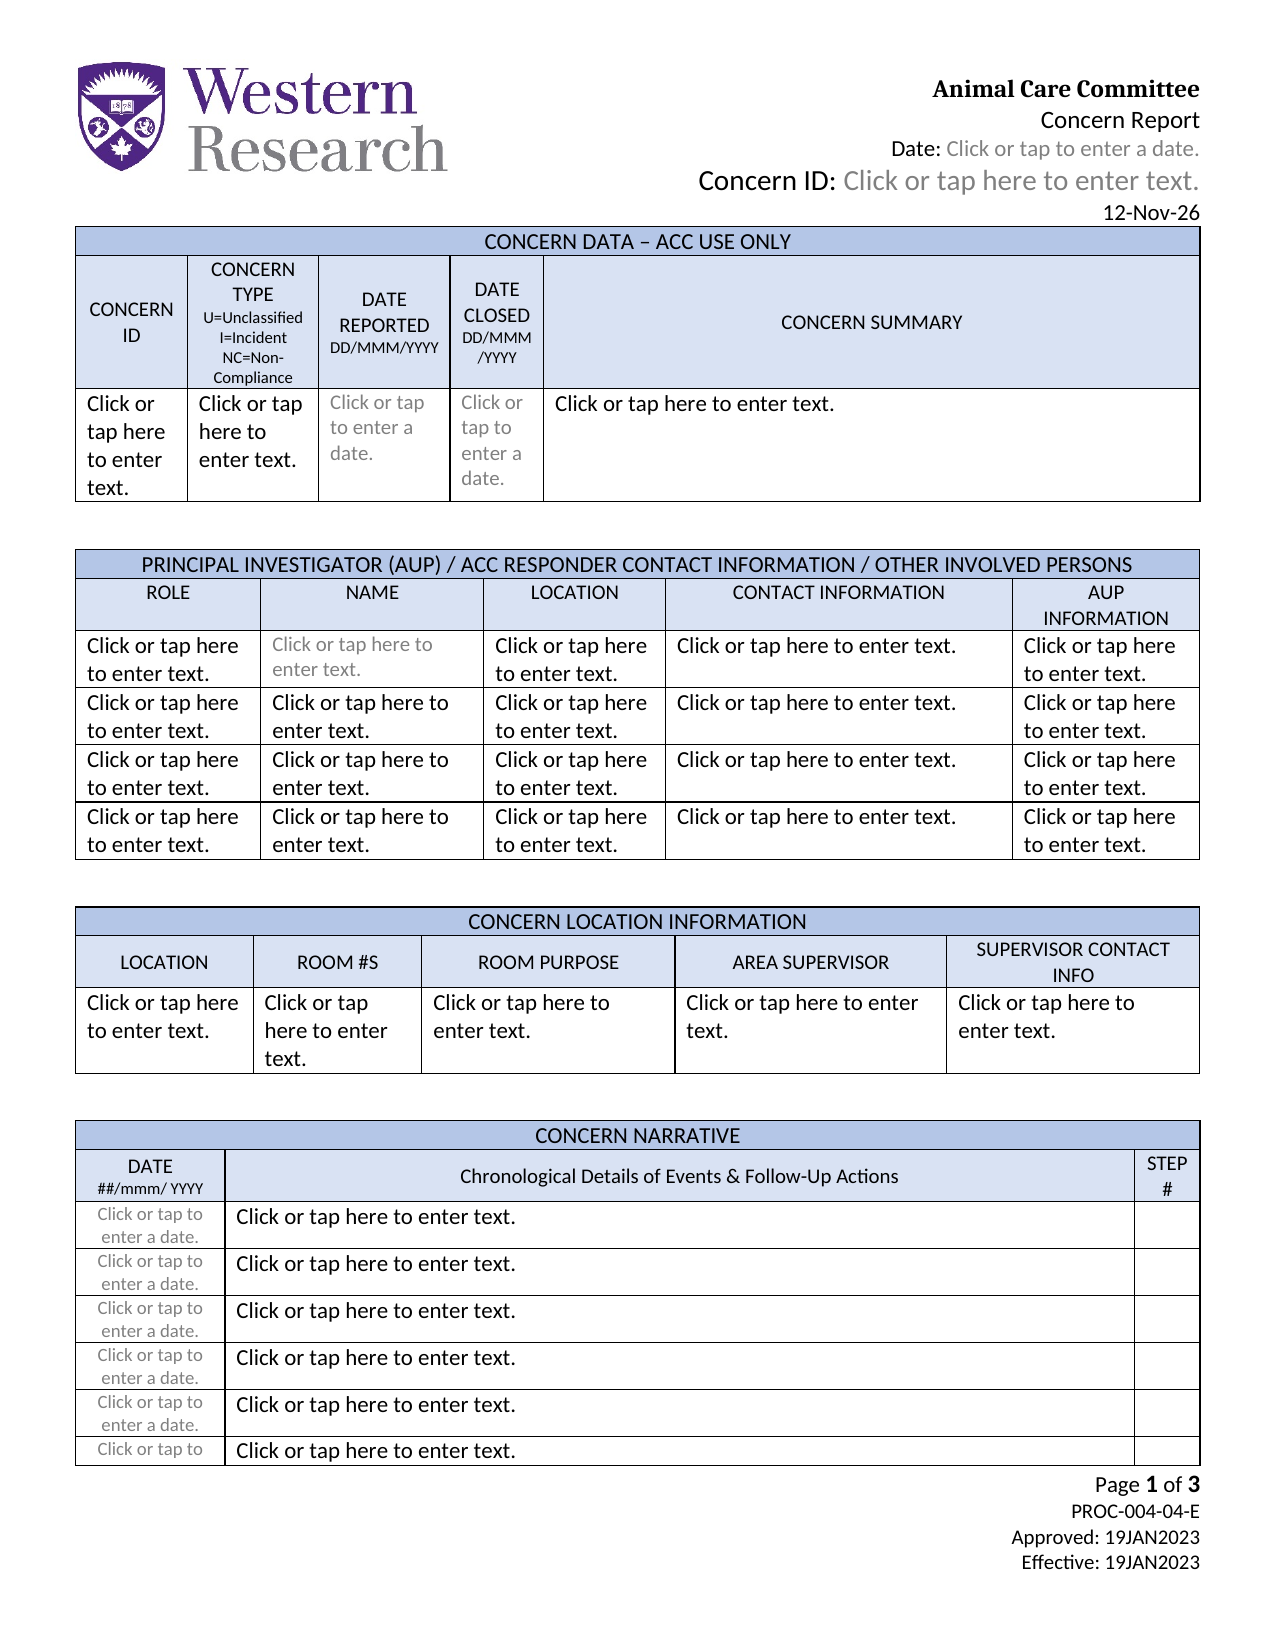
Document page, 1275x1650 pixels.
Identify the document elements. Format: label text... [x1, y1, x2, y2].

table_cell Chronological Details of Events & Follow-Up Actions [226, 1150, 1134, 1201]
table_cell LOCATION [484, 579, 665, 630]
table_cell DATE ##/mmm/ YYYY [76, 1150, 224, 1201]
table_cell [1135, 1437, 1199, 1465]
table_cell DATE REPORTED DD/MMM/YYYY [319, 256, 449, 388]
picture [75, 59, 450, 174]
table_cell LOCATION [76, 936, 253, 987]
table_cell ROOM PURPOSE [422, 936, 674, 987]
table_header CONCERN NARRATIVE [76, 1121, 1199, 1149]
table_cell ROOM #S [254, 936, 421, 987]
table_cell AREA SUPERVISOR [676, 936, 946, 987]
table_cell [1135, 1249, 1199, 1295]
table_cell SUPERVISOR CONTACT INFO [947, 936, 1199, 987]
table_cell CONCERN ID [76, 256, 187, 388]
table_cell AUP INFORMATION [1013, 579, 1199, 630]
table_cell CONTACT INFORMATION [666, 579, 1012, 630]
table_cell CONCERN SUMMARY [544, 256, 1199, 388]
table_header CONCERN LOCATION INFORMATION [76, 908, 1199, 935]
table_cell [1135, 1343, 1199, 1389]
table_cell ROLE [76, 579, 260, 630]
table_cell [1135, 1390, 1199, 1436]
table_cell STEP # [1135, 1150, 1199, 1201]
table_header CONCERN DATA – ACC USE ONLY [76, 227, 1199, 255]
table_cell NAME [261, 579, 483, 630]
table_cell CONCERN TYPE U=Unclassified I=Incident NC=Non-Compliance [188, 256, 318, 388]
table_cell [1135, 1202, 1199, 1248]
table_header PRINCIPAL INVESTIGATOR (AUP) / ACC RESPONDER CONTACT INFORMATION / OTHER INVOLVED PERSONS [76, 550, 1199, 578]
table_cell DATE CLOSED DD/MMM/YYYY [451, 256, 543, 388]
table_cell [1135, 1296, 1199, 1342]
